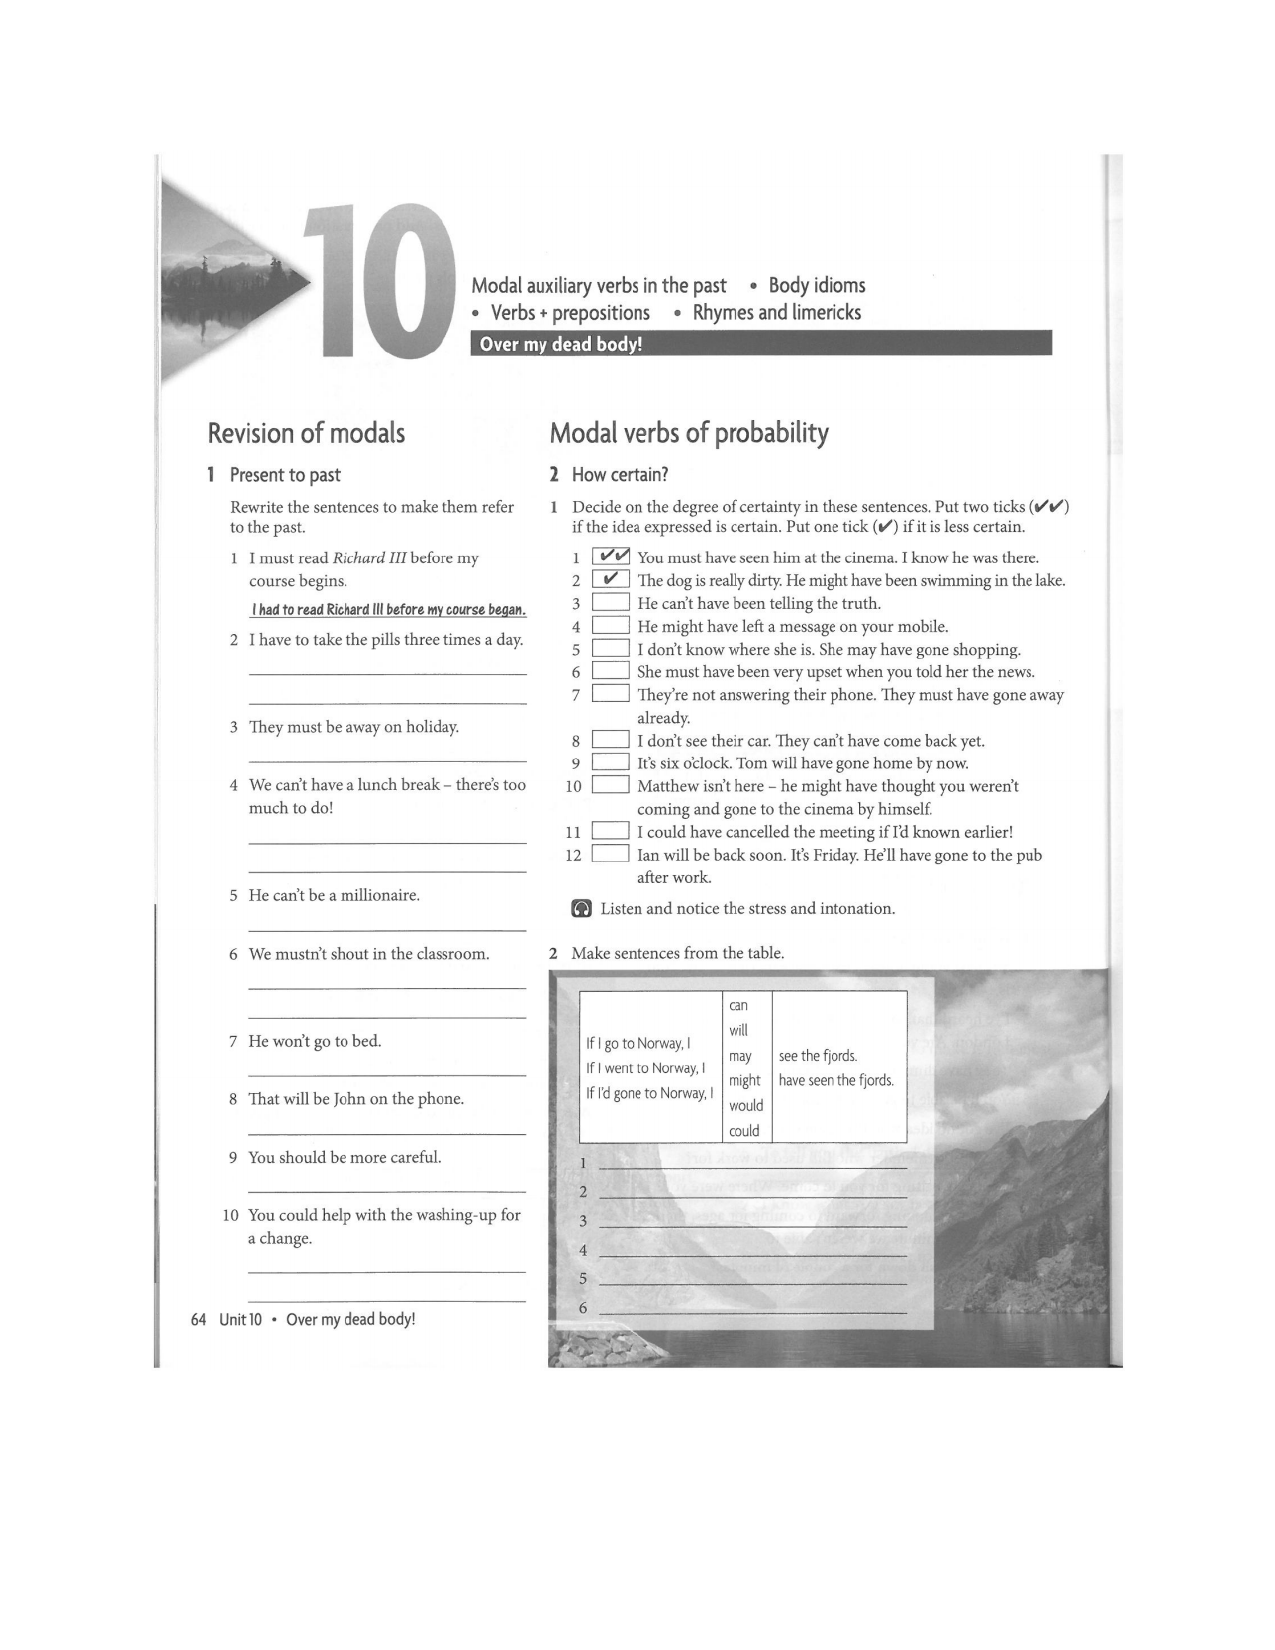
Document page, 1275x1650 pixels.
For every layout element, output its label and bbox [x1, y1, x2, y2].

picture [150, 150, 1125, 1371]
